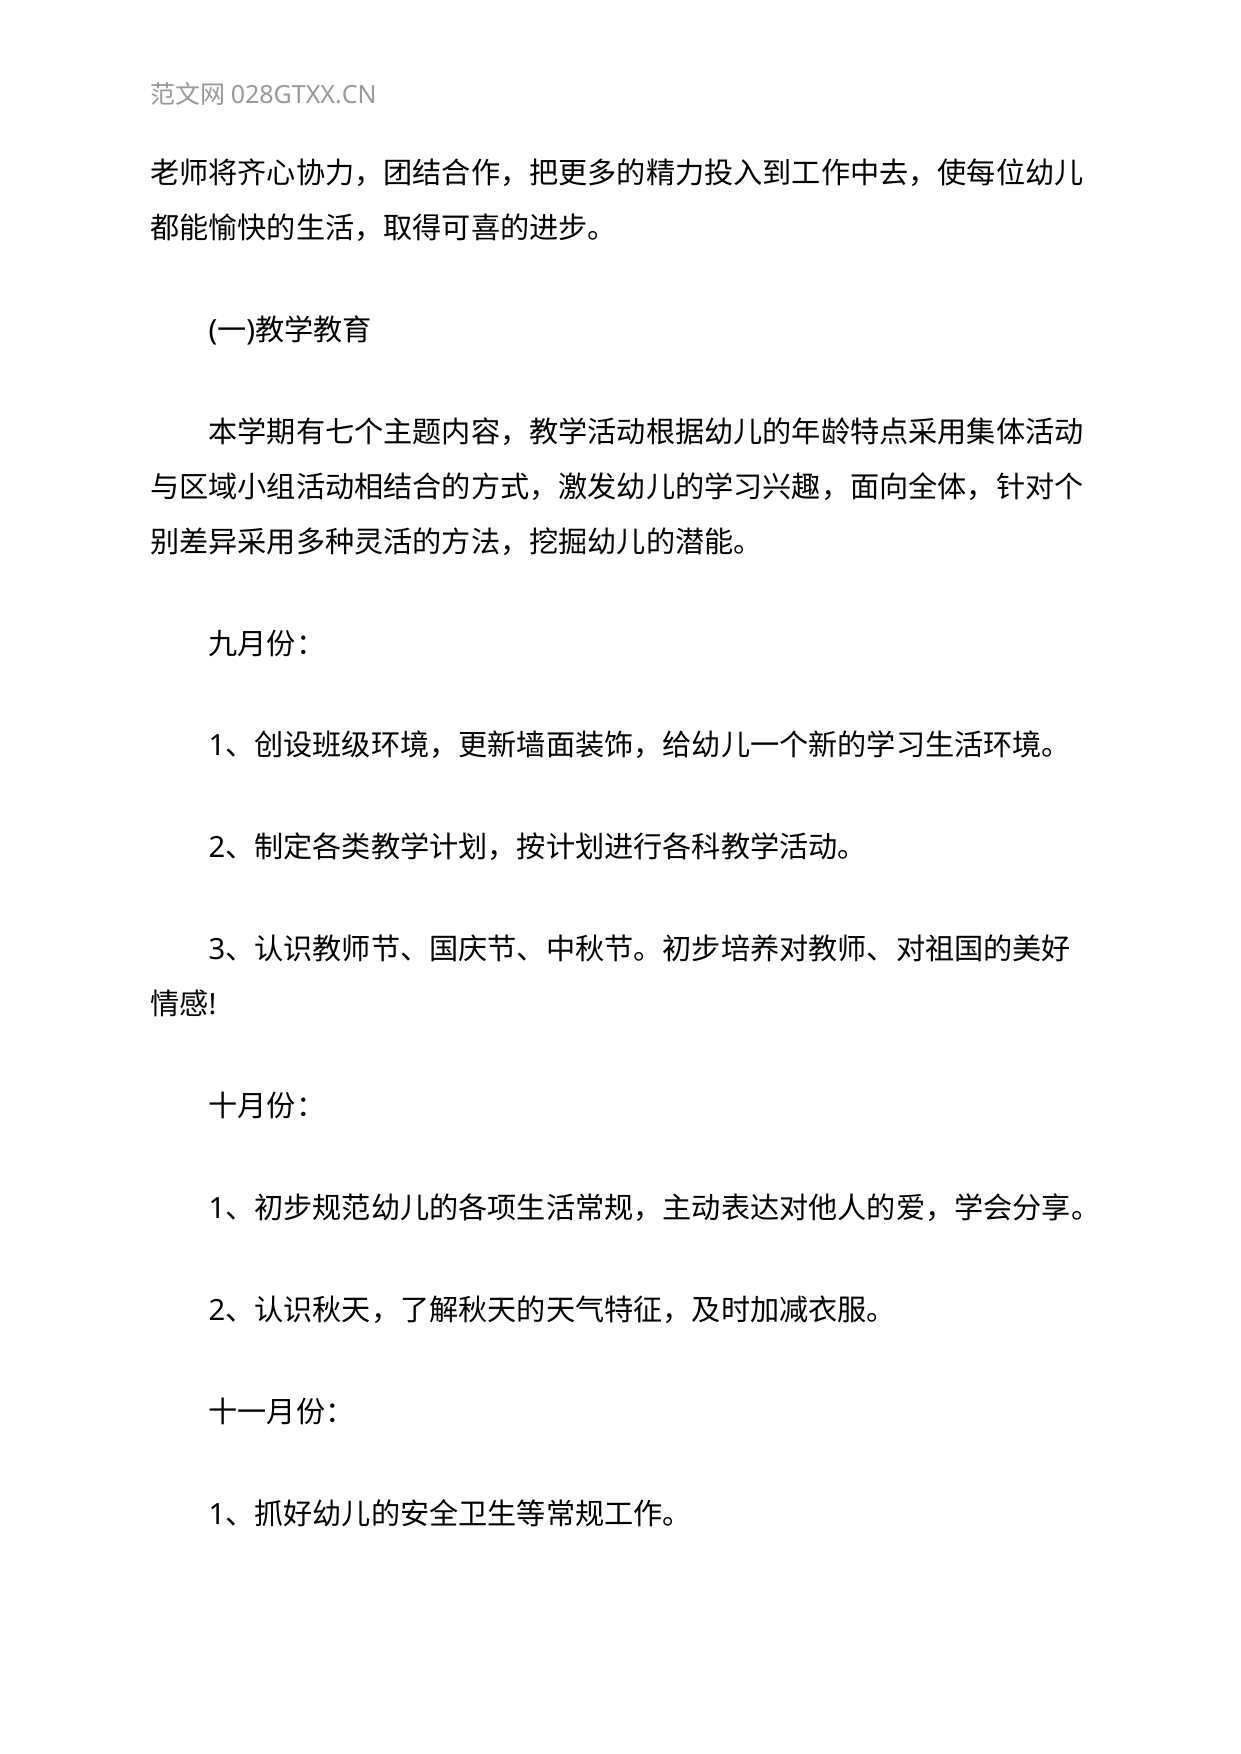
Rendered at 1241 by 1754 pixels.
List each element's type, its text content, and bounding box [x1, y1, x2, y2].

text 1、抓好幼儿的安全卫生等常规工作。 [150, 1490, 1090, 1533]
text 十一月份： [150, 1389, 1090, 1431]
text 九月份： [150, 620, 1090, 662]
text 2、认识秋天，了解秋天的天气特征，及时加减衣服。 [150, 1287, 1090, 1329]
text 1、创设班级环境，更新墙面装饰，给幼儿一个新的学习生活环境。 [150, 722, 1090, 764]
text 1、初步规范幼儿的各项生活常规，主动表达对他人的爱，学会分享。 [150, 1185, 1090, 1227]
text 本学期有七个主题内容，教学活动根据幼儿的年龄特点采用集体活动与区域小组活动相结合的方式，激发幼儿的学习兴趣，面向全体，针对个别差异采用多种灵活的方法，挖掘幼儿的潜能。 [150, 409, 1090, 561]
text 3、认识教师节、国庆节、中秋节。初步培养对教师、对祖国的美好情感! [150, 926, 1090, 1023]
text 十月份： [150, 1083, 1090, 1125]
text 2、制定各类教学计划，按计划进行各科教学活动。 [150, 824, 1090, 866]
text (一)教学教育 [150, 307, 1090, 349]
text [150, 150, 1090, 247]
